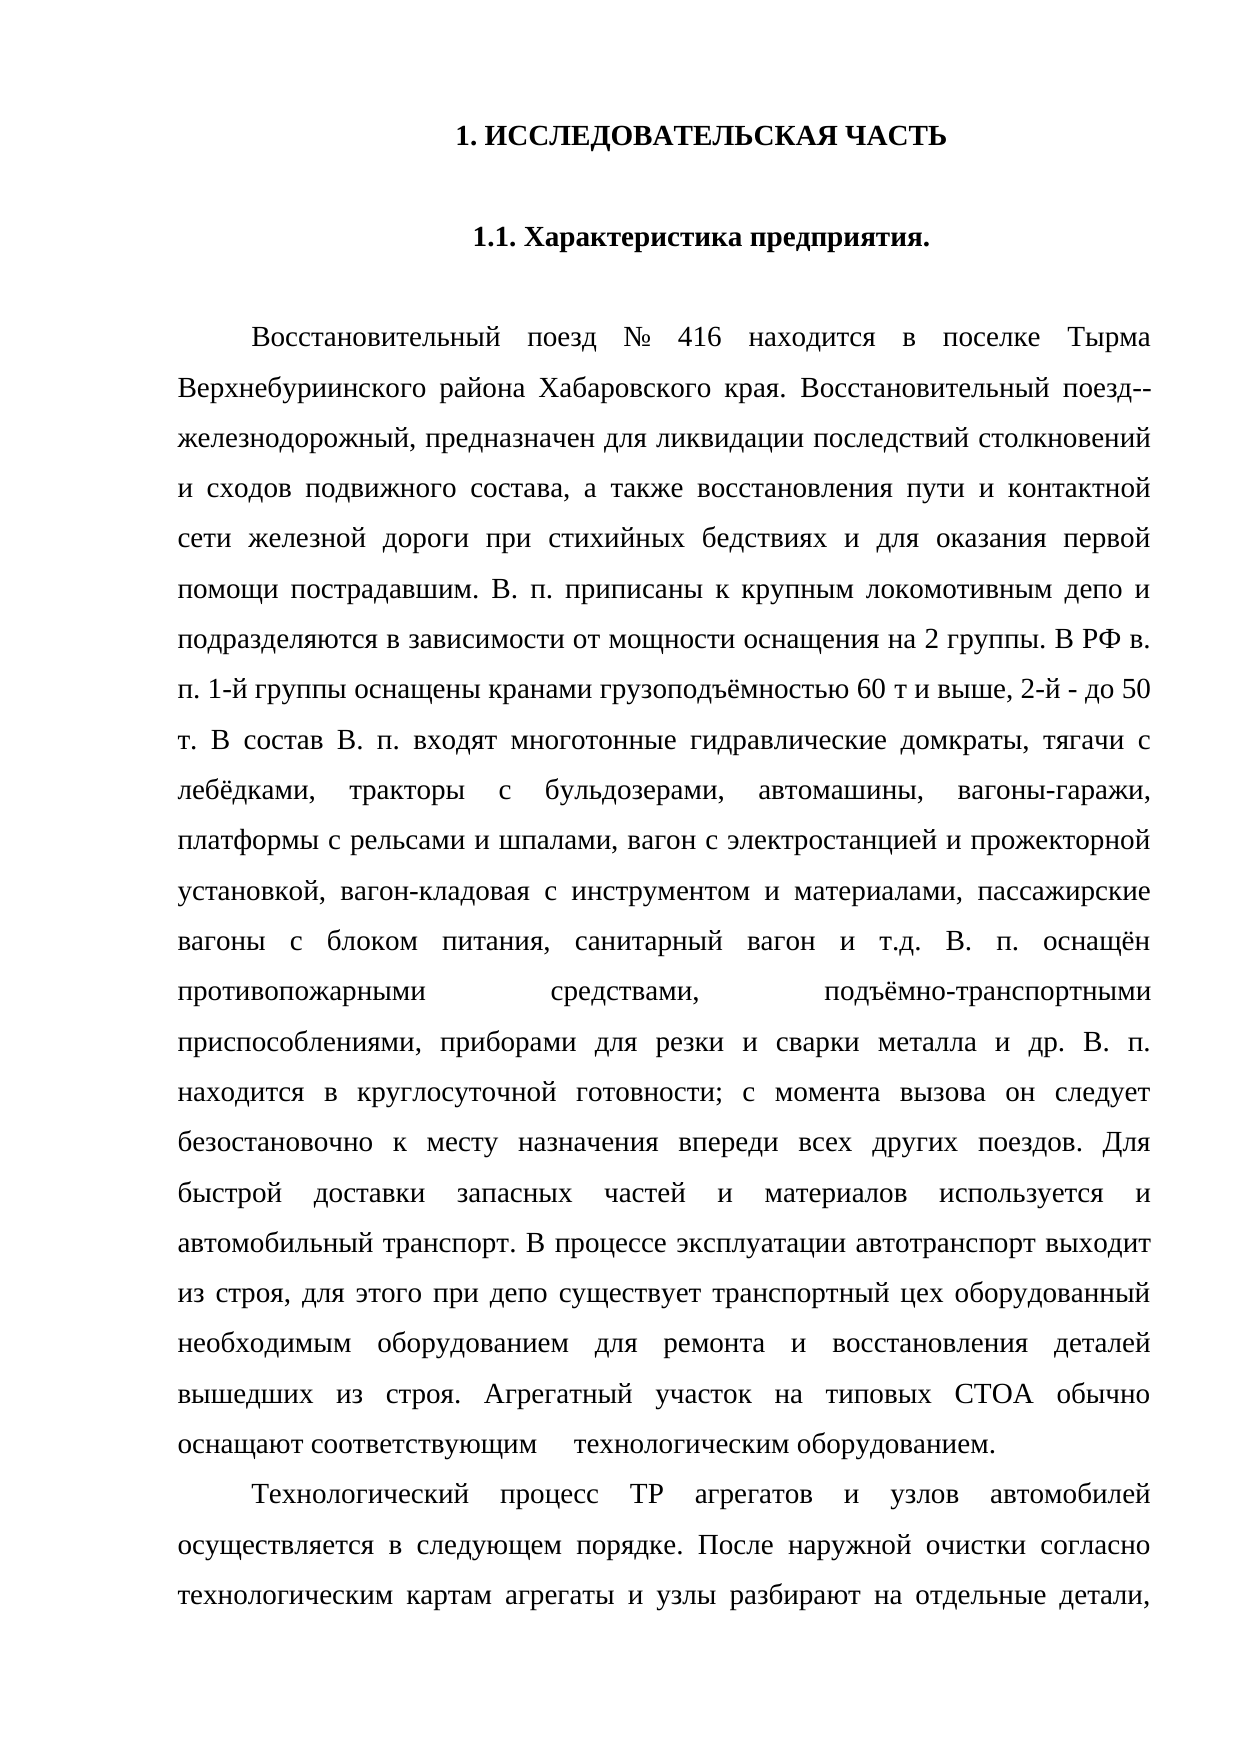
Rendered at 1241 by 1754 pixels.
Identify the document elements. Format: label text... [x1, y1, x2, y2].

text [177, 1477, 1152, 1611]
text 1.1. Характеристика предприятия. [177, 219, 1152, 252]
text 1. ИССЛЕДОВАТЕЛЬСКАЯ ЧАСТЬ [177, 118, 1152, 152]
text Восстановительный поезд № 416 находится в поселке Тырма Верхнебуриинского района Хабаровского края. Восстановительный поезд--железнодорожный, предназначен для ликвидации последствий столкновений и сходов подвижного состава, а также восстановления пути и контактной сети железной дороги при стихийных бедствиях и для оказания первой помощи пострадавшим. В. п. приписаны к крупным локомотивным депо и подразделяются в зависимости от мощности оснащения на 2 группы. В РФ в. п. 1-й группы оснащены кранами грузоподъёмностью 60 т и выше, 2-й - до 50 т. В состав В. п. входят многотонные гидравлические домкраты, тягачи с лебёдками, тракторы с бульдозерами, автомашины, вагоны-гаражи, платформы с рельсами и шпалами, вагон с электростанцией и прожекторной установкой, вагон-кладовая с инструментом и материалами, пассажирские вагоны с блоком питания, санитарный вагон и т.д. В. п. оснащён противопожарными средствами, подъёмно-транспортными приспособлениями, приборами для резки и сварки металла и др. В. п. находится в круглосуточной готовности; с момента вызова он следует безостановочно к месту назначения впереди всех других поездов. Для быстрой доставки запасных частей и материалов используется и автомобильный транспорт. В процессе эксплуатации автотранспорт выходит из строя, для этого при депо существует транспортный цех оборудованный необходимым оборудованием для ремонта и восстановления деталей вышедших из строя. Агрегатный участок на типовых СТОА обычно оснащают соответствующим технологическим оборудованием. [177, 319, 1152, 1460]
